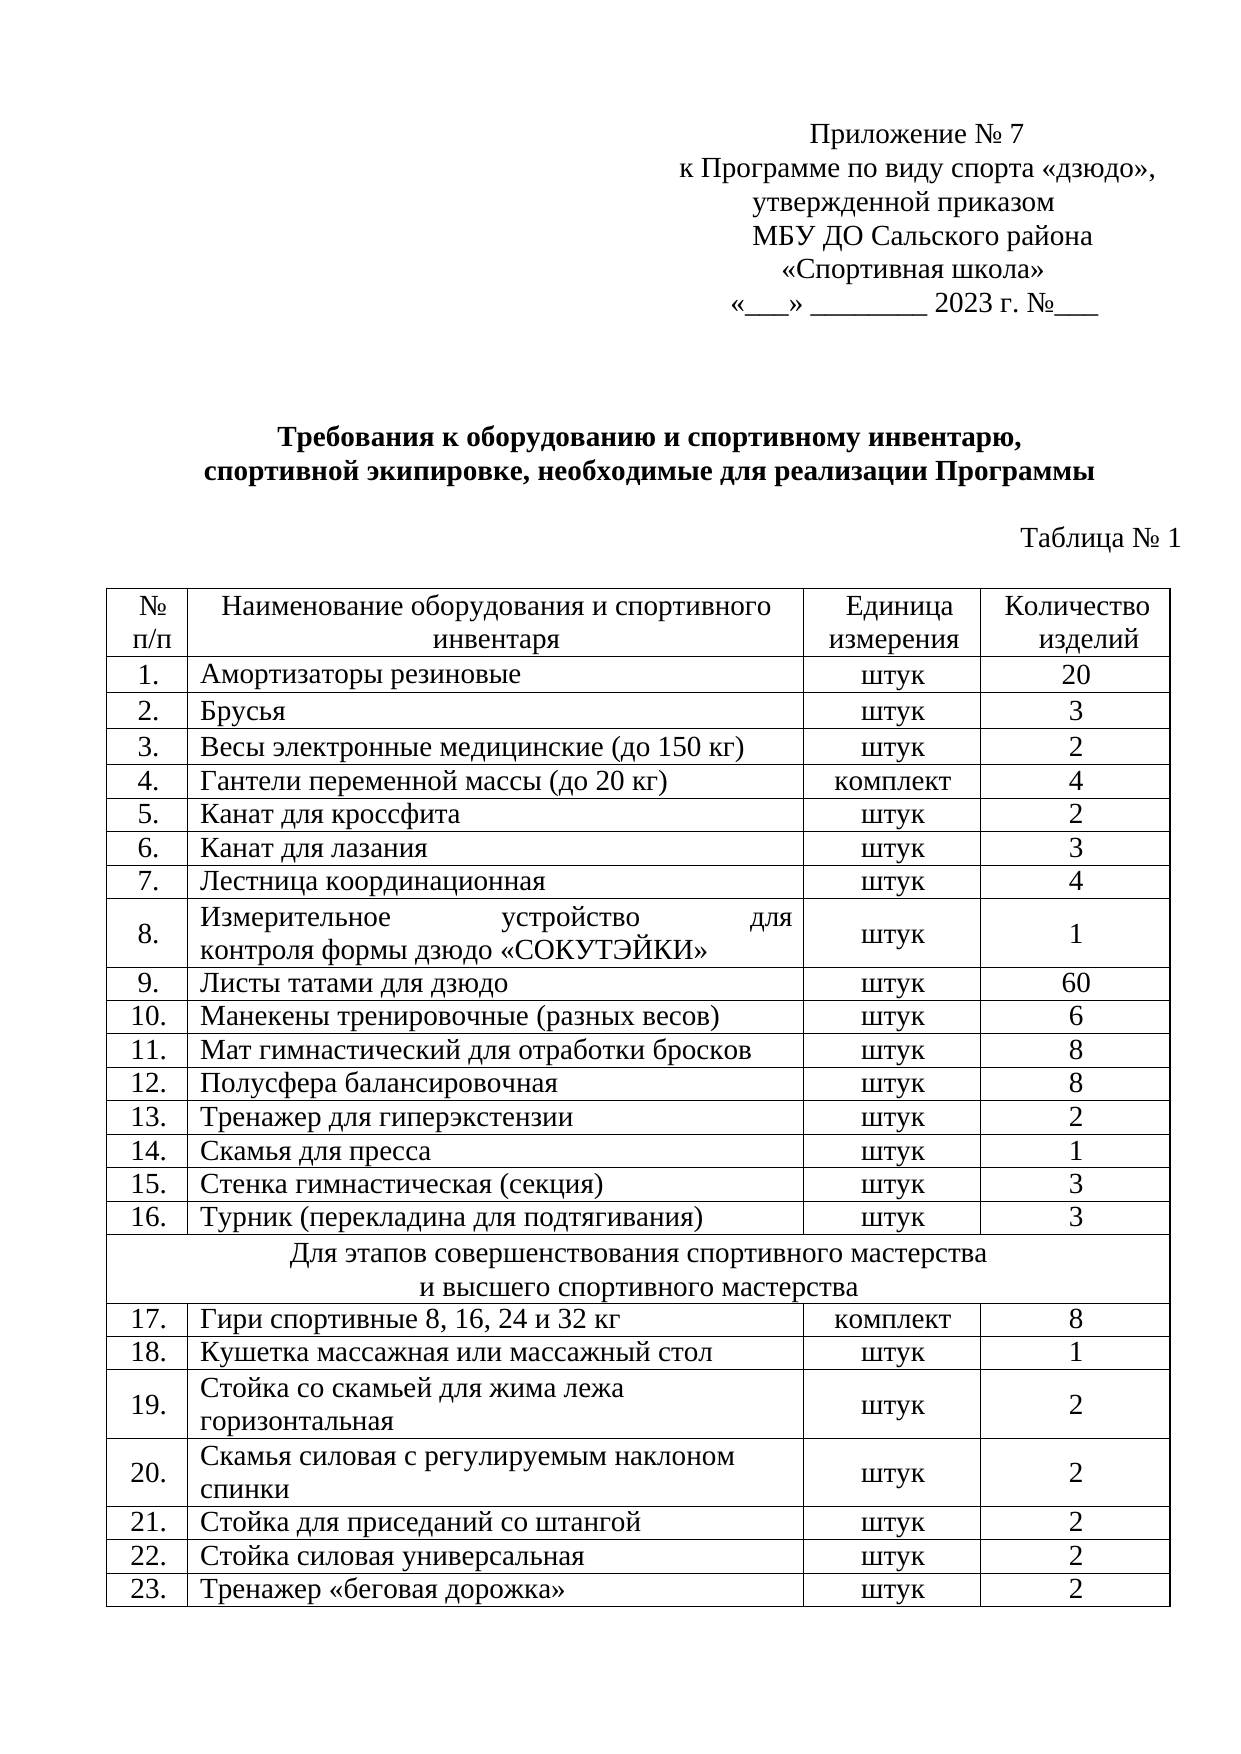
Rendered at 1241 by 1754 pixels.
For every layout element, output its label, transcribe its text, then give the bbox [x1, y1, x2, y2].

table_cell 2 [981, 729, 1169, 764]
table_cell Скамья силовая с регулируемым наклоном спинки [188, 1439, 803, 1506]
table_cell 6. [107, 832, 187, 864]
table_cell комплект [804, 765, 980, 797]
table_cell 4 [981, 866, 1169, 898]
text Требования к оборудованию и спортивному инвентарю, [100, 420, 1198, 453]
table_cell штук [804, 1168, 980, 1201]
table_cell Брусья [188, 693, 803, 728]
table_cell штук [804, 1337, 980, 1369]
table_cell 1 [981, 899, 1169, 967]
table_cell штук [804, 1034, 980, 1067]
table_cell 2 [981, 1540, 1169, 1572]
table_header Наименование оборудования и спортивного инвентаря [188, 589, 803, 656]
table_cell Для этапов совершенствования спортивного мастерства и высшего спортивного мастерства [107, 1235, 1169, 1303]
table_cell штук [804, 1540, 980, 1572]
text «___» ________ 2023 г. №___ [96, 285, 1158, 319]
table_cell штук [804, 968, 980, 1000]
table_cell Весы электронные медицинские (до 150 кг) [188, 729, 803, 764]
table_cell Листы татами для дзюдо [188, 968, 803, 1000]
table_cell 4. [107, 765, 187, 797]
text спортивной экипировке, необходимые для реализации Программы [100, 453, 1198, 487]
table_cell штук [804, 1135, 980, 1167]
table_cell Гири спортивные 8, 16, 24 и 32 кг [188, 1304, 803, 1336]
table_cell штук [804, 1001, 980, 1033]
table_cell 8 [981, 1068, 1169, 1100]
text утвержденной приказом [96, 184, 1158, 218]
table_cell 22. [107, 1540, 187, 1572]
table_cell 2 [981, 1439, 1169, 1506]
table_cell штук [804, 899, 980, 967]
table_cell 11. [107, 1034, 187, 1067]
table_cell 3 [981, 1168, 1169, 1201]
table_cell штук [804, 1507, 980, 1539]
table_cell 16. [107, 1202, 187, 1234]
table_cell 2 [981, 1370, 1169, 1437]
table_cell Канат для кроссфита [188, 799, 803, 831]
table_cell 3 [981, 1202, 1169, 1234]
table_cell Полусфера балансировочная [188, 1068, 803, 1100]
table_cell 60 [981, 968, 1169, 1000]
table_cell 13. [107, 1101, 187, 1134]
text МБУ ДО Сальского района [96, 218, 1158, 251]
table_cell штук [804, 1370, 980, 1437]
table_cell штук [804, 1101, 980, 1134]
table_cell 1 [981, 1337, 1169, 1369]
table_header Количество изделий [981, 589, 1169, 656]
table_cell Стойка для приседаний со штангой [188, 1507, 803, 1539]
table_cell Мат гимнастический для отработки бросков [188, 1034, 803, 1067]
table_cell 2 [981, 799, 1169, 831]
text к Программе по виду спорта «дзюдо», [96, 150, 1158, 184]
table_cell 17. [107, 1304, 187, 1336]
table_cell 20 [981, 657, 1169, 692]
table_cell Манекены тренировочные (разных весов) [188, 1001, 803, 1033]
table_cell штук [804, 866, 980, 898]
table_cell 3. [107, 729, 187, 764]
text Приложение № 7 [809, 117, 1198, 150]
table_cell Канат для лазания [188, 832, 803, 864]
table_header № п/п [107, 589, 187, 656]
table_cell 15. [107, 1168, 187, 1201]
table_cell Скамья для пресса [188, 1135, 803, 1167]
table_cell Стойка силовая универсальная [188, 1540, 803, 1572]
table_cell 6 [981, 1001, 1169, 1033]
table_cell Тренажер для гиперэкстензии [188, 1101, 803, 1134]
table_cell 2 [981, 1507, 1169, 1539]
table_cell 5. [107, 799, 187, 831]
table_cell Лестница координационная [188, 866, 803, 898]
table_cell штук [804, 1202, 980, 1234]
table_cell 8. [107, 899, 187, 967]
table_cell 2 [981, 1101, 1169, 1134]
table_cell 8 [981, 1034, 1169, 1067]
table_cell штук [804, 657, 980, 692]
table_header Единица измерения [804, 589, 980, 656]
table_cell 3 [981, 693, 1169, 728]
table_cell 2 [981, 1574, 1169, 1606]
table_cell 7. [107, 866, 187, 898]
table_cell штук [804, 1574, 980, 1606]
text «Спортивная школа» [96, 252, 1158, 285]
table_cell 9. [107, 968, 187, 1000]
table_cell штук [804, 799, 980, 831]
table_cell Тренажер «беговая дорожка» [188, 1574, 803, 1606]
table_cell комплект [804, 1304, 980, 1336]
table_cell 14. [107, 1135, 187, 1167]
table_cell Измерительное устройство для контроля формы дзюдо «СОКУТЭЙКИ» [188, 899, 803, 967]
table_cell 3 [981, 832, 1169, 864]
text Таблица № 1 [96, 520, 1181, 554]
table_cell Кушетка массажная или массажный стол [188, 1337, 803, 1369]
table_cell штук [804, 1439, 980, 1506]
table_cell Гантели переменной массы (до 20 кг) [188, 765, 803, 797]
table_cell 23. [107, 1574, 187, 1606]
table_cell штук [804, 1068, 980, 1100]
table_cell 21. [107, 1507, 187, 1539]
table_cell 12. [107, 1068, 187, 1100]
table_cell Турник (перекладина для подтягивания) [188, 1202, 803, 1234]
table_cell 8 [981, 1304, 1169, 1336]
table_cell 18. [107, 1337, 187, 1369]
table_cell Стойка со скамьей для жима лежа горизонтальная [188, 1370, 803, 1437]
table_cell 4 [981, 765, 1169, 797]
table_cell Амортизаторы резиновые [188, 657, 803, 692]
table_cell Стенка гимнастическая (секция) [188, 1168, 803, 1201]
table_cell штук [804, 832, 980, 864]
table_cell 10. [107, 1001, 187, 1033]
table_cell 1 [981, 1135, 1169, 1167]
table_cell 2. [107, 693, 187, 728]
table_cell штук [804, 693, 980, 728]
table_cell 20. [107, 1439, 187, 1506]
table_cell штук [804, 729, 980, 764]
table_cell 19. [107, 1370, 187, 1437]
table_cell 1. [107, 657, 187, 692]
